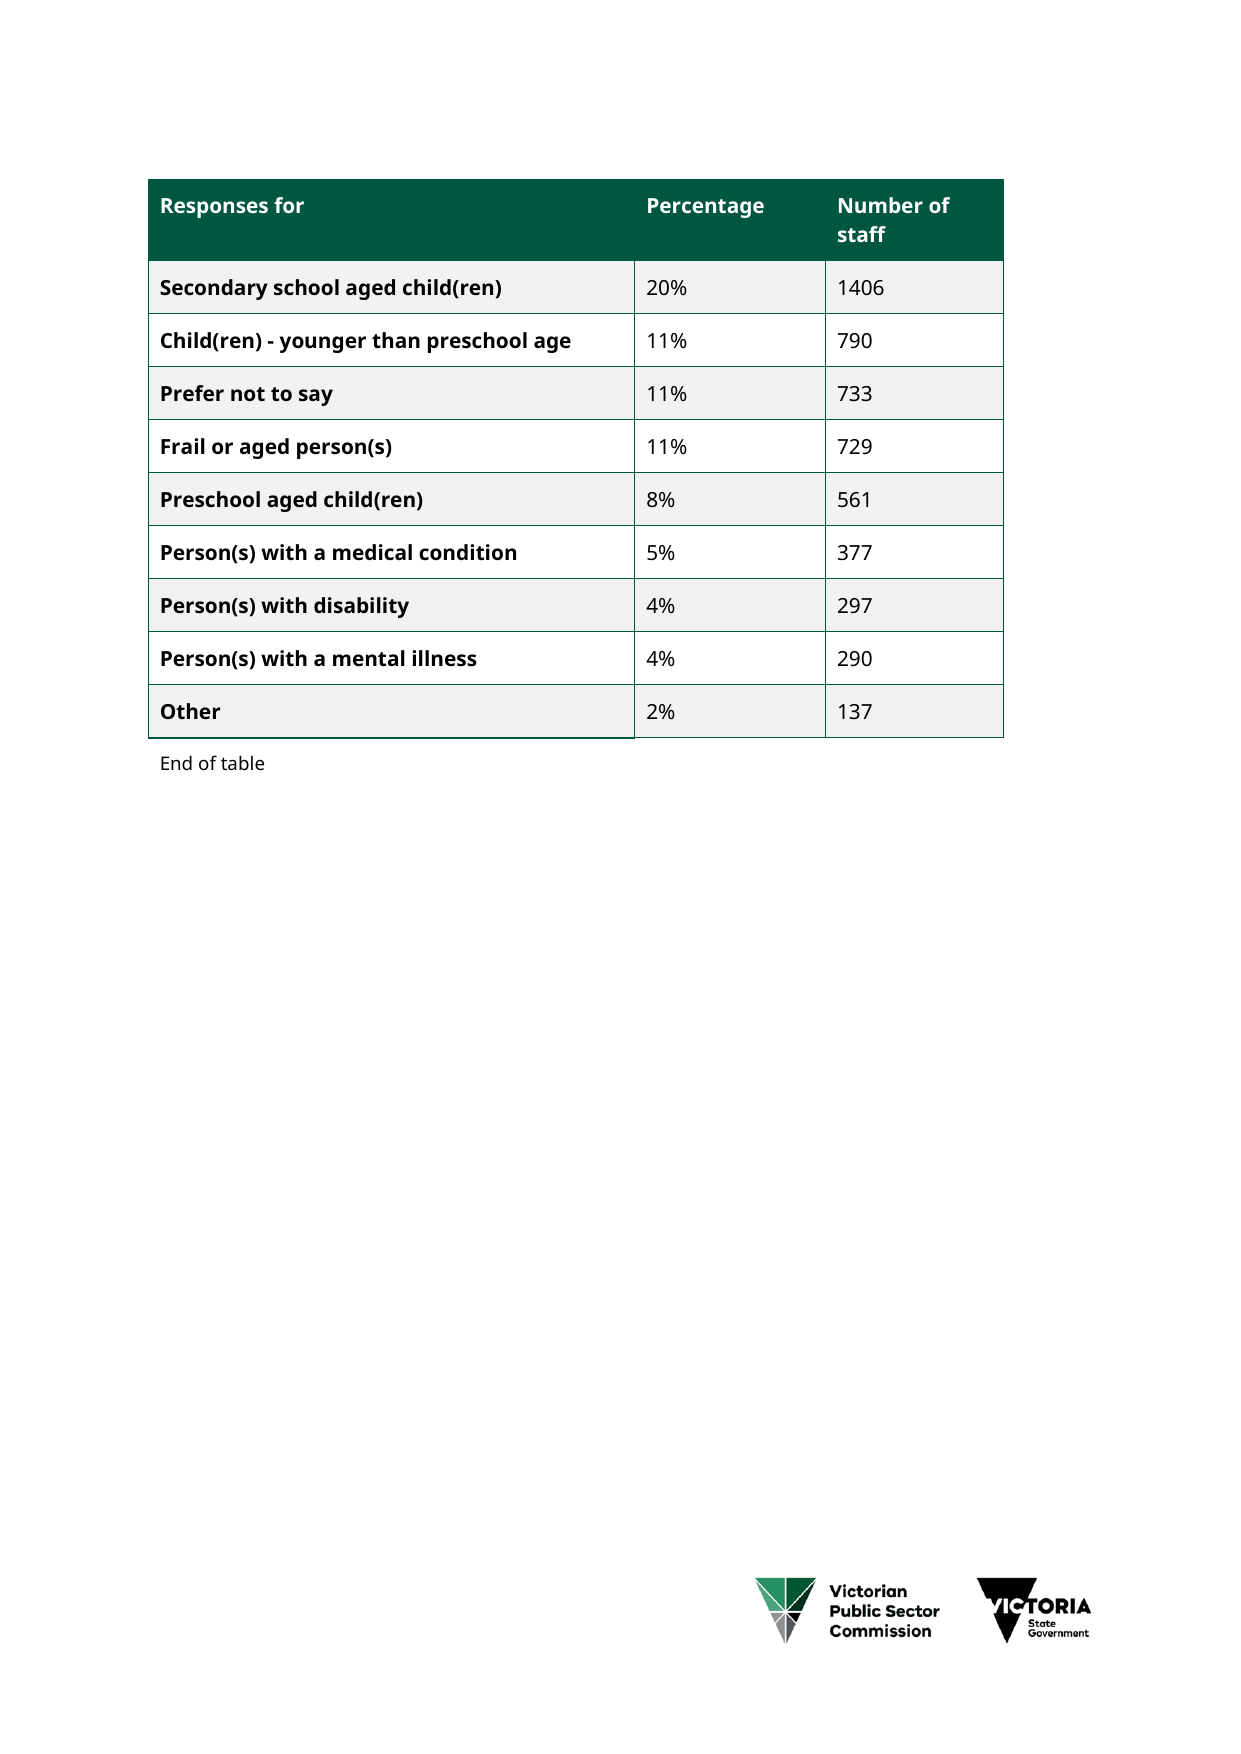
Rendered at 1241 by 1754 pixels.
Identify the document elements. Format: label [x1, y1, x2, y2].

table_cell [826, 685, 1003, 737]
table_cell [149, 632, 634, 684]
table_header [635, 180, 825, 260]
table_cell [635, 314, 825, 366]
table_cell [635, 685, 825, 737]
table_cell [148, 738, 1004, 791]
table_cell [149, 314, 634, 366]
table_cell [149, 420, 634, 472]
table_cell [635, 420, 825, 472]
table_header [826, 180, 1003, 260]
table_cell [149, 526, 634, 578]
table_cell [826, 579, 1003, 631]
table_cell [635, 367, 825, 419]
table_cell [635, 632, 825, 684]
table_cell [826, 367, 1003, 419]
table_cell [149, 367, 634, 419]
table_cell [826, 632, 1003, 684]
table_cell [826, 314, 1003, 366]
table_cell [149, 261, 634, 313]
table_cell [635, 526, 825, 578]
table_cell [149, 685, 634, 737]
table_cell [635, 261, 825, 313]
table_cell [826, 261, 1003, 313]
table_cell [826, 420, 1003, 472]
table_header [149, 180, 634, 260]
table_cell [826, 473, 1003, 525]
picture [754, 1577, 1093, 1645]
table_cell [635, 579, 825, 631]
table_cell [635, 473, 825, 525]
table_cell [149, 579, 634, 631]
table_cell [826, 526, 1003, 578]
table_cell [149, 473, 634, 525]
